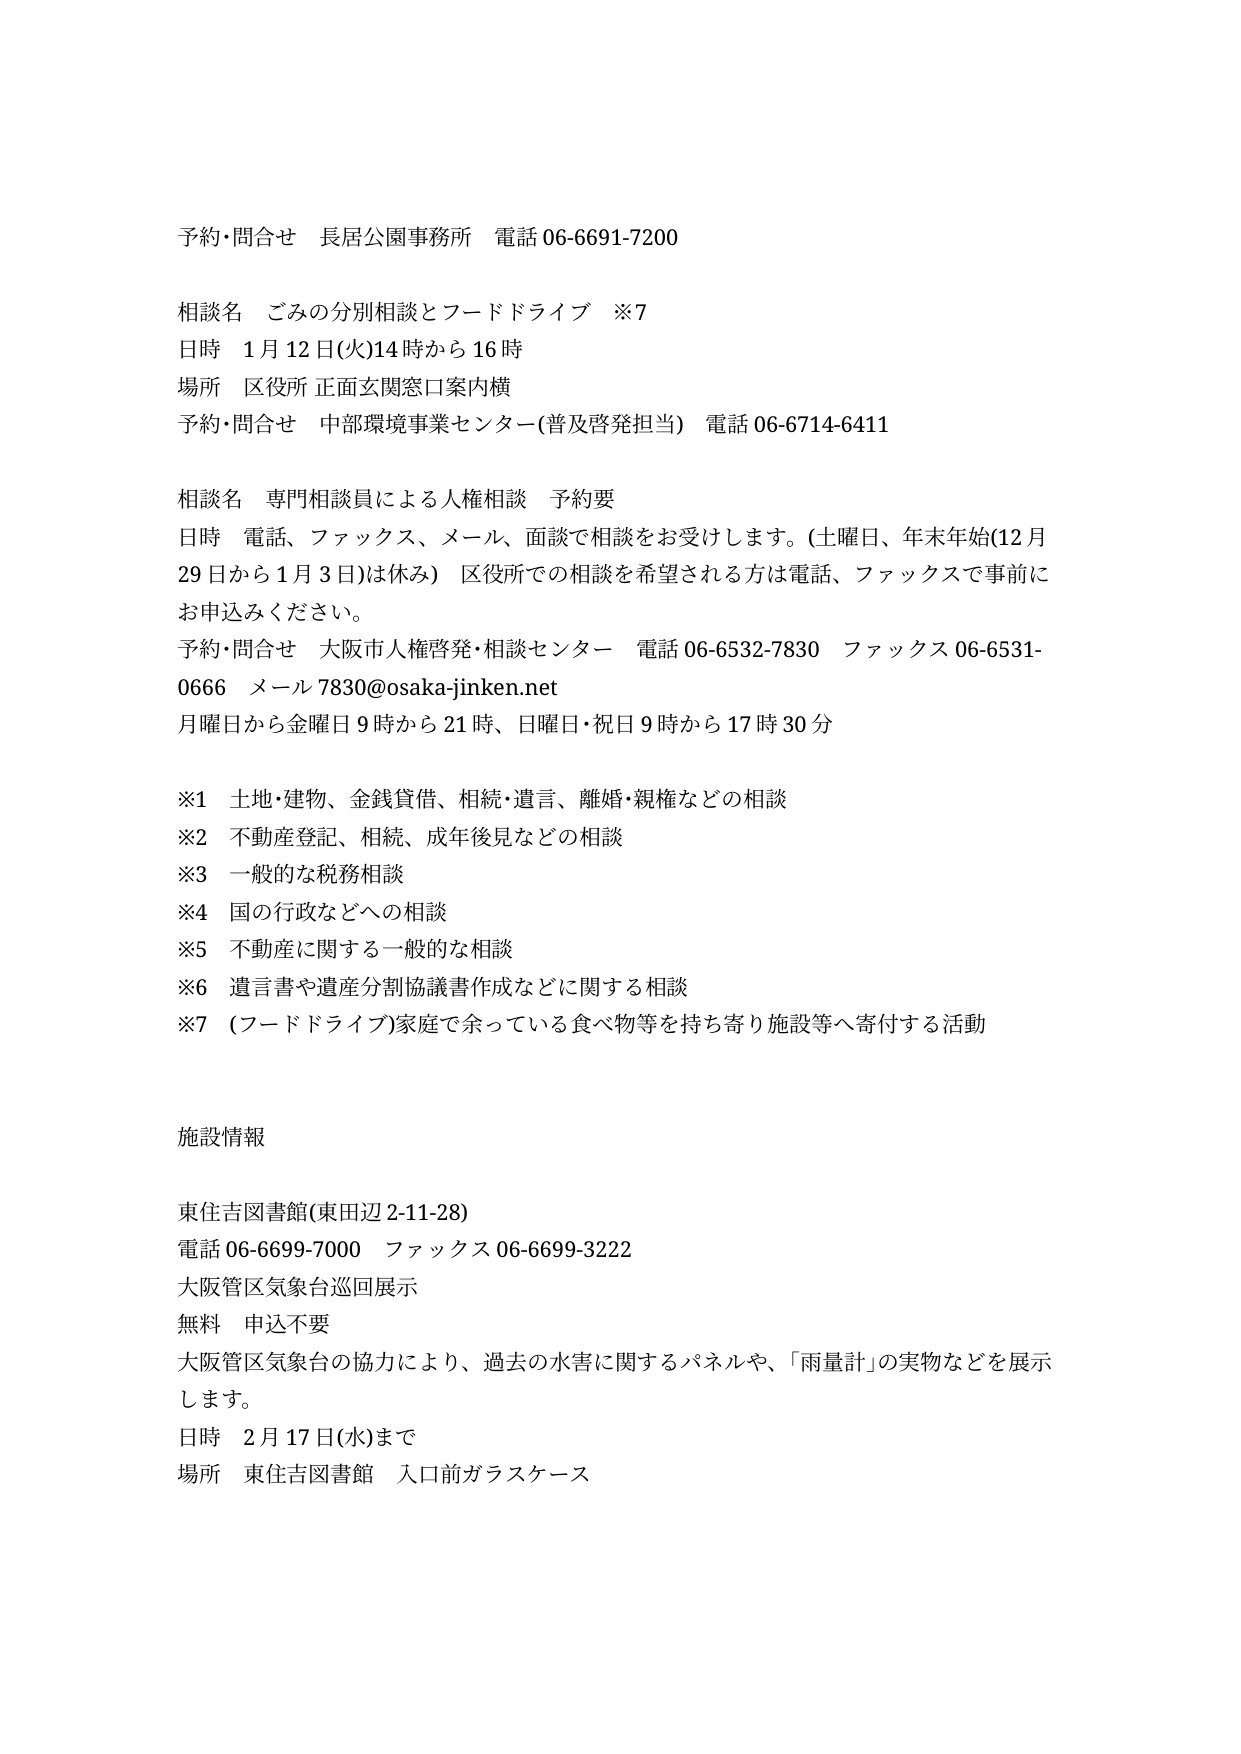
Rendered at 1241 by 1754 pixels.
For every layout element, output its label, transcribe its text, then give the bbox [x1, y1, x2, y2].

text ※2 不動産登記、相続、成年後見などの相談 [177, 817, 1063, 854]
text ※4 国の行政などへの相談 [177, 892, 1063, 929]
text ※3 一般的な税務相談 [177, 854, 1063, 892]
text 日時 1月12日(火)14時から16時 [177, 329, 1063, 367]
text 相談名 専門相談員による人権相談 予約要 [177, 479, 1063, 517]
text ※1 土地･建物、金銭貸借、相続･遺言、離婚･親権などの相談 [177, 779, 1063, 817]
text 場所 区役所 正面玄関窓口案内横 [177, 367, 1063, 404]
text 予約･問合せ 中部環境事業センター(普及啓発担当) 電話06-6714-6411 [177, 404, 1063, 442]
text 日時 電話、ファックス、メール、面談で相談をお受けします。(土曜日、年末年始(12月29日から1月3日)は休み) 区役所での相談を希望される方は電話、ファックスで事前にお申込みください。 [177, 517, 1063, 629]
text 大阪管区気象台巡回展示 [177, 1267, 1063, 1304]
text 施設情報 [177, 1117, 1063, 1154]
text 予約･問合せ 大阪市人権啓発･相談センター 電話06-6532-7830 ファックス06-6531-0666 メール7830@osaka-jinken.net [177, 629, 1063, 704]
text 場所 東住吉図書館 入口前ガラスケース [177, 1454, 1063, 1492]
text ※7 (フードドライブ)家庭で余っている食べ物等を持ち寄り施設等へ寄付する活動 [177, 1004, 1063, 1042]
text 大阪管区気象台の協力により、過去の水害に関するパネルや、｢雨量計｣の実物などを展示します。 [177, 1342, 1063, 1417]
text 電話06-6699-7000 ファックス06-6699-3222 [177, 1229, 1063, 1267]
text 無料 申込不要 [177, 1304, 1063, 1342]
text 日時 2月17日(水)まで [177, 1417, 1063, 1454]
text 相談名 ごみの分別相談とフードドライブ ※7 [177, 292, 1063, 329]
text ※5 不動産に関する一般的な相談 [177, 929, 1063, 967]
text ※6 遺言書や遺産分割協議書作成などに関する相談 [177, 967, 1063, 1004]
text 予約･問合せ 長居公園事務所 電話06-6691-7200 [177, 217, 1063, 254]
text 東住吉図書館(東田辺2-11-28) [177, 1192, 1063, 1229]
text 月曜日から金曜日9時から21時、日曜日･祝日9時から17時30分 [177, 704, 1063, 742]
